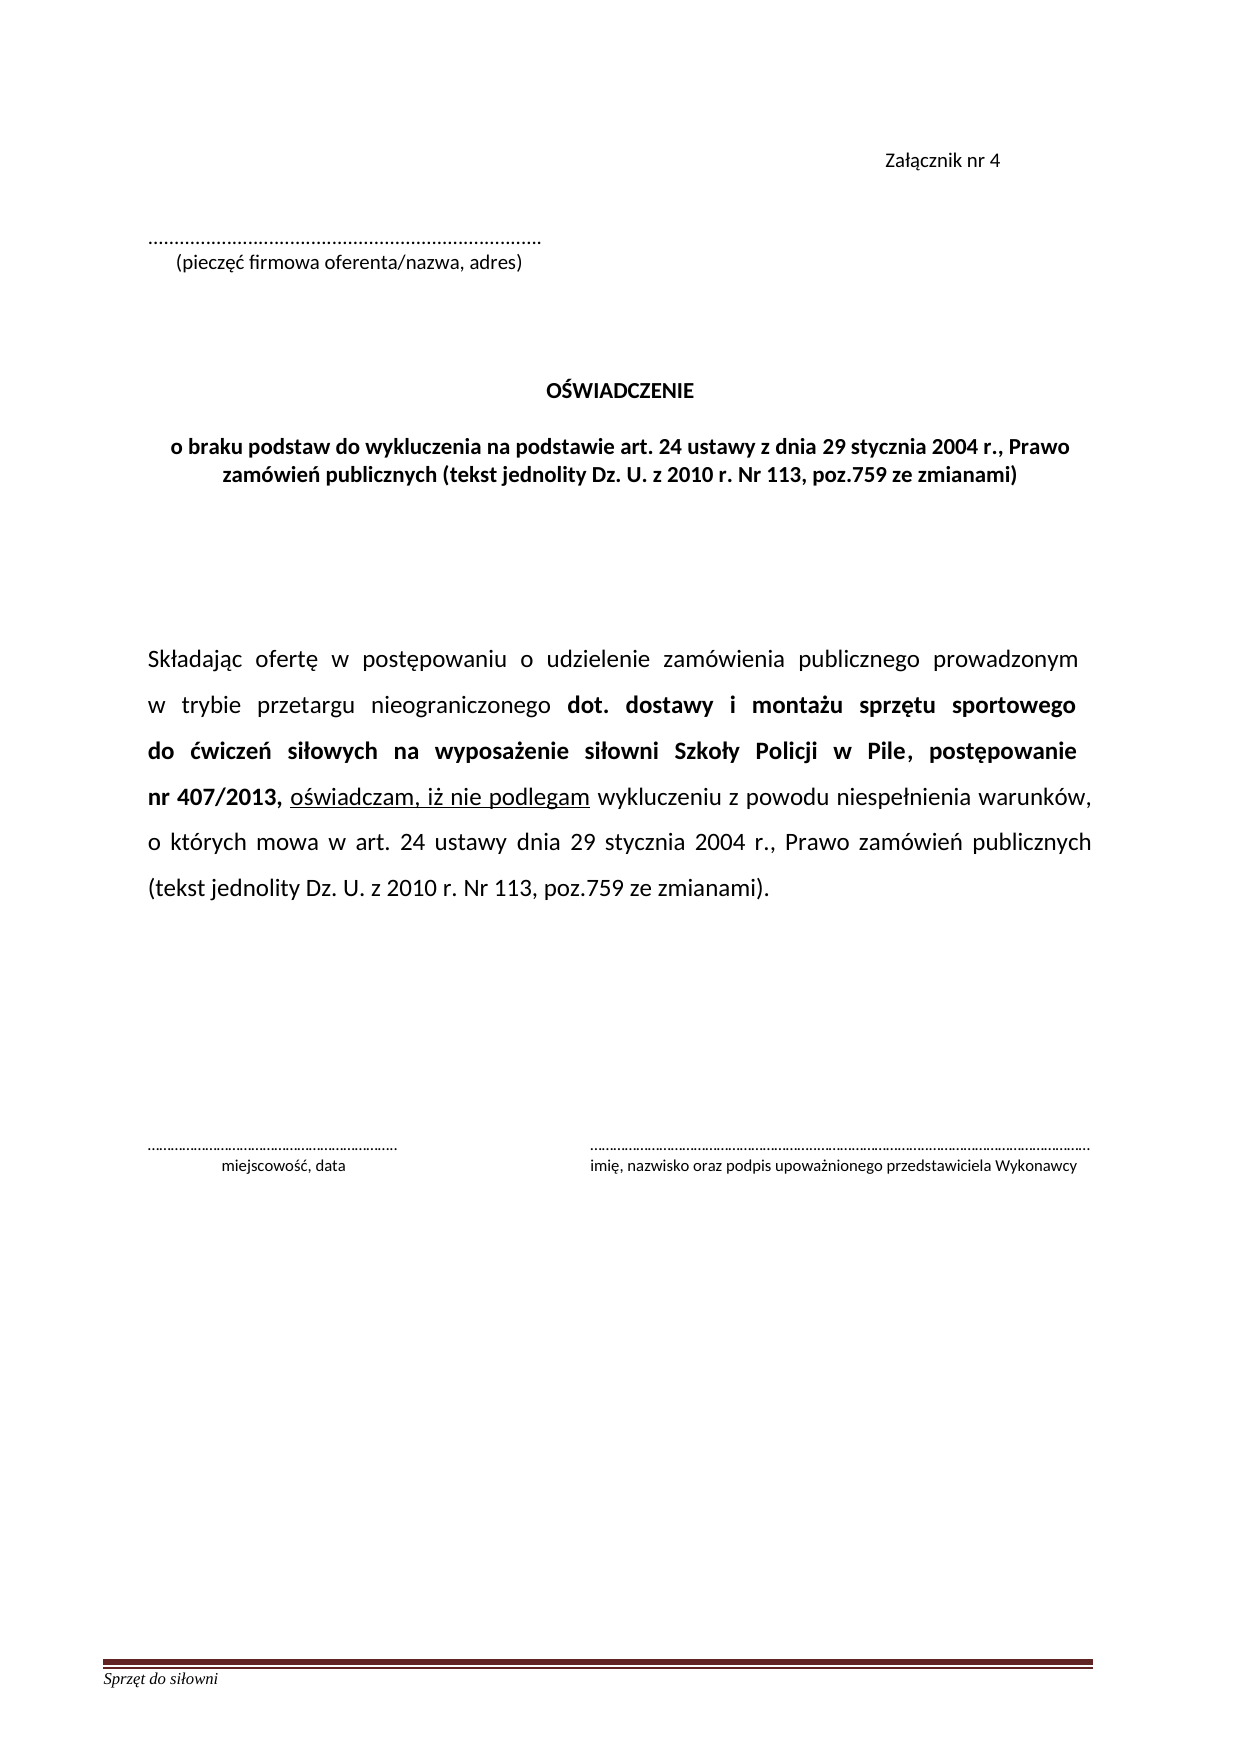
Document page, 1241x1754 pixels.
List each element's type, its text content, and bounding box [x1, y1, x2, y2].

text Załącznik nr 4 [148, 148, 1093, 173]
text o braku podstaw do wykluczenia na podstawie art. 24 ustawy z dnia 29 stycznia 2004 r., Prawo zamówień publicznych (tekst jednolity Dz. U. z 2010 r. Nr 113, poz.759 ze zmianami) [148, 432, 1093, 488]
text (pieczęć firmowa oferenta/nazwa, adres) [148, 249, 1093, 275]
text ……………………………………………………….. …………………………………………………..………………………..…………………………………… [148, 1134, 1093, 1155]
text miejscowość, data imię, nazwisko oraz podpis upoważnionego przedstawiciela Wykonawcy [148, 1155, 1093, 1175]
text OŚWIADCZENIE [148, 376, 1093, 404]
text Składając ofertę w postępowaniu o udzielenie zamówienia publicznego prowadzonym w trybie przetargu nieograniczonego dot. dostawy i montażu sprzętu sportowego do ćwiczeń siłowych na wyposażenie siłowni Szkoły Policji w Pile, postępowanie nr 407/2013, oświadczam, iż nie podlegam wykluczeniu z powodu niespełnienia warunków, o których mowa w art. 24 ustawy dnia 29 stycznia 2004 r., Prawo zamówień publicznych (tekst jednolity Dz. U. z 2010 r. Nr 113, poz.759 ze zmianami). [148, 643, 1093, 903]
text ........................................................................... [148, 224, 1093, 249]
